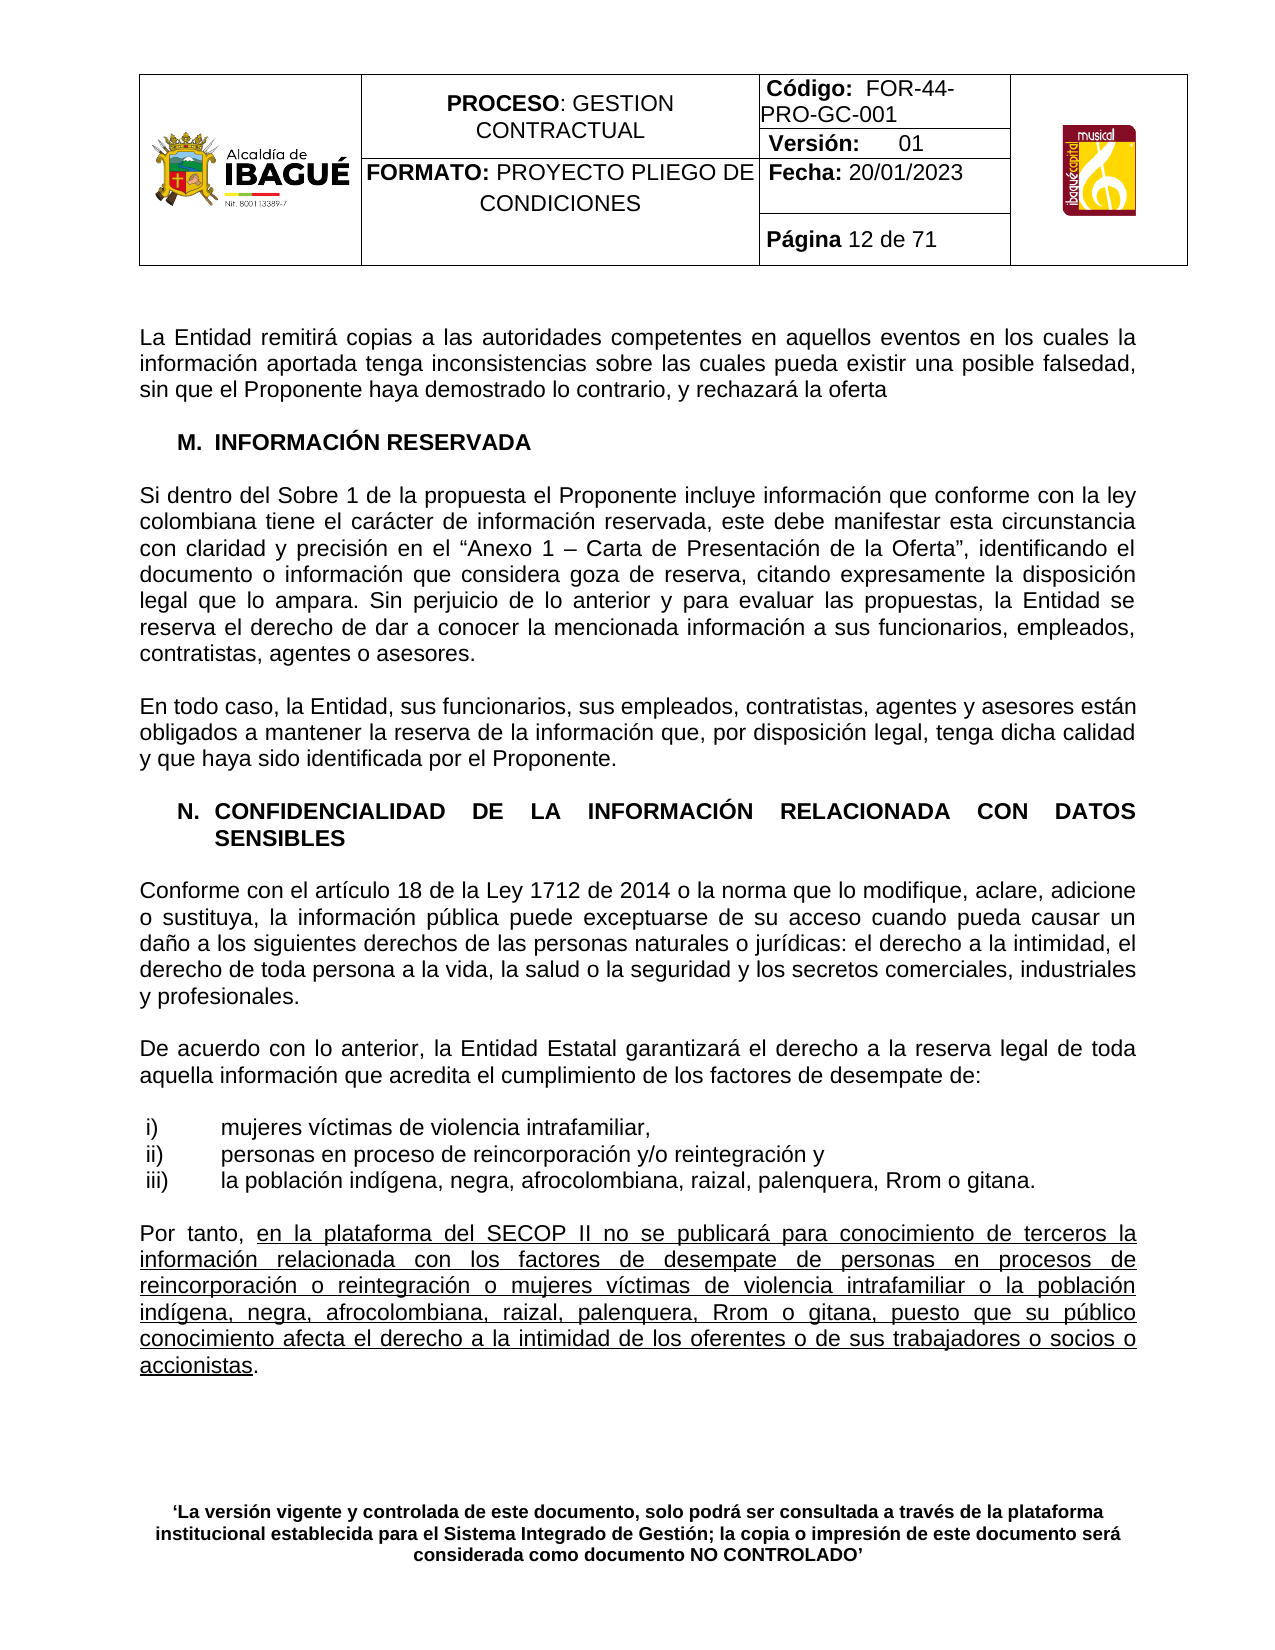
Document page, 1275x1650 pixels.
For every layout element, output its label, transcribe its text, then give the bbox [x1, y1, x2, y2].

list mujeres víctimas de violencia intrafamiliar, [146, 1114, 1137, 1141]
text Por tanto, en la plataforma del SECOP II no se publicará para conocimiento de terceros la información relacionada con los factores de desempate de personas en procesos de reincorporación o reintegración o mujeres víctimas de violencia intrafamiliar o la población indígena, negra, afrocolombiana, raizal, palenquera, Rrom o gitana, puesto que su público conocimiento afecta el derecho a la intimidad de los oferentes o de sus trabajadores o socios o accionistas. [139, 1270, 1137, 1322]
text De acuerdo con lo anterior, la Entidad Estatal garantizará el derecho a la reserva legal de toda aquella información que acredita el cumplimiento de los factores de desempate de: [139, 1035, 1137, 1088]
list personas en proceso de reincorporación y/o reintegración y [146, 1141, 1137, 1167]
list la población indígena, negra, afrocolombiana, raizal, palenquera, Rrom o gitana. [146, 1167, 1137, 1193]
text Por tanto, en la plataforma del SECOP II no se publicará para conocimiento de terceros la información relacionada con los factores de desempate de personas en procesos de reincorporación o reintegración o mujeres víctimas de violencia intrafamiliar o la población indígena, negra, afrocolombiana, raizal, palenquera, Rrom o gitana, puesto que su público conocimiento afecta el derecho a la intimidad de los oferentes o de sus trabajadores o socios o accionistas. [139, 1349, 1137, 1378]
list CONFIDENCIALIDAD DE LA INFORMACIÓN RELACIONADA CON DATOS SENSIBLES [177, 798, 1137, 851]
text Por tanto, en la plataforma del SECOP II no se publicará para conocimiento de terceros la información relacionada con los factores de desempate de personas en procesos de reincorporación o reintegración o mujeres víctimas de violencia intrafamiliar o la población indígena, negra, afrocolombiana, raizal, palenquera, Rrom o gitana, puesto que su público conocimiento afecta el derecho a la intimidad de los oferentes o de sus trabajadores o socios o accionistas. [139, 1220, 1137, 1269]
picture [1031, 90, 1167, 250]
list INFORMACIÓN RESERVADA [177, 429, 1137, 456]
picture [140, 124, 361, 216]
text Si dentro del Sobre 1 de la propuesta el Proponente incluye información que conforme con la ley colombiana tiene el carácter de información reservada, este debe manifestar esta circunstancia con claridad y precisión en el “Anexo 1 – Carta de Presentación de la Oferta”, identificando el documento o información que considera goza de reserva, citando expresamente la disposición legal que lo ampara. Sin perjuicio de lo anterior y para evaluar las propuestas, la Entidad se reserva el derecho de dar a conocer la mencionada información a sus funcionarios, empleados, contratistas, agentes o asesores. [139, 482, 1137, 666]
text Conforme con el artículo 18 de la Ley 1712 de 2014 o la norma que lo modifique, aclare, adicione o sustituya, la información pública puede exceptuarse de su acceso cuando pueda causar un daño a los siguientes derechos de las personas naturales o jurídicas: el derecho a la intimidad, el derecho de toda persona a la vida, la salud o la seguridad y los secretos comerciales, industriales y profesionales. [139, 877, 1137, 1009]
text En todo caso, la Entidad, sus funcionarios, sus empleados, contratistas, agentes y asesores están obligados a mantener la reserva de la información que, por disposición legal, tenga dicha calidad y que haya sido identificada por el Proponente. [139, 693, 1137, 772]
text La Entidad remitirá copias a las autoridades competentes en aquellos eventos en los cuales la información aportada tenga inconsistencias sobre las cuales pueda existir una posible falsedad, sin que el Proponente haya demostrado lo contrario, y rechazará la oferta [139, 324, 1137, 403]
